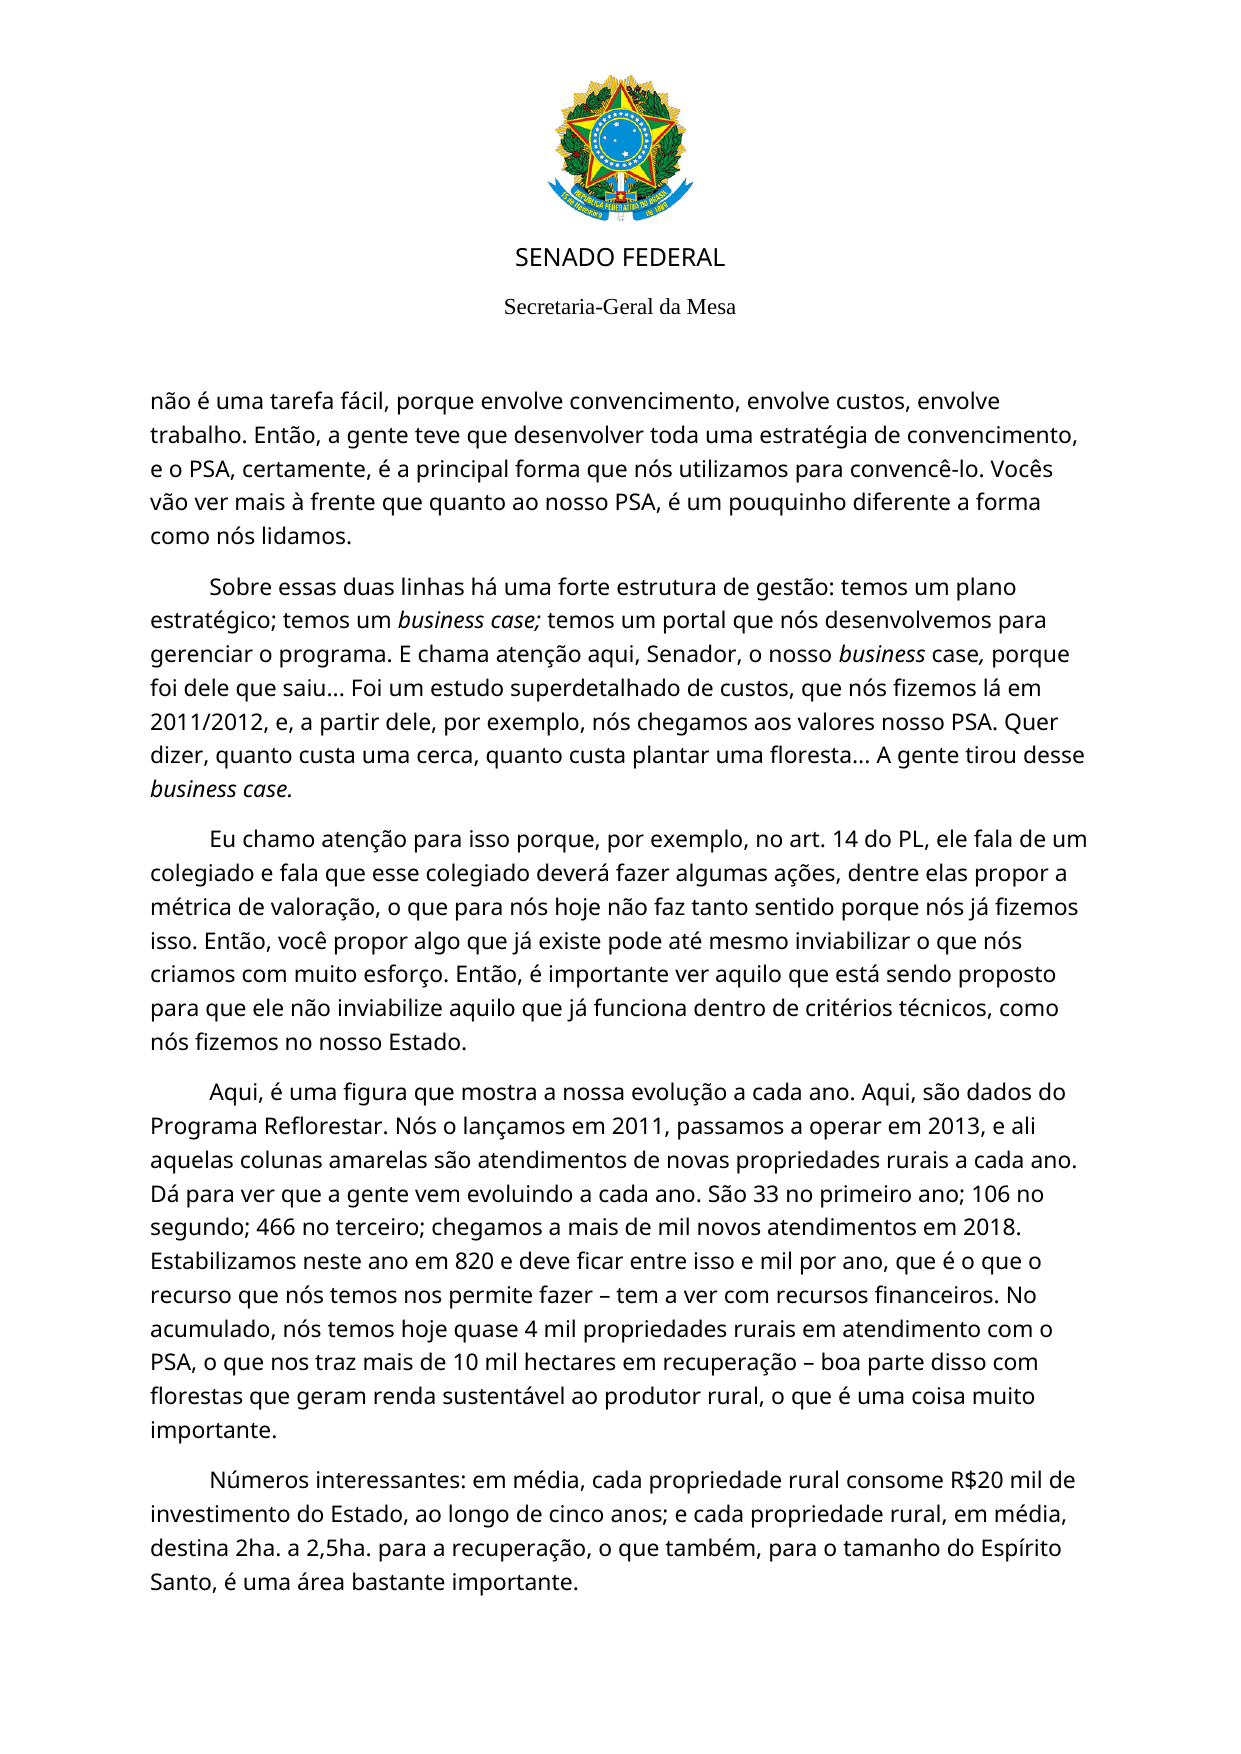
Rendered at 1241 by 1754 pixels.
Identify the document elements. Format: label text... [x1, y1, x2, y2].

text Aqui, é uma figura que mostra a nossa evolução a cada ano. Aqui, são dados do Programa Reflorestar. Nós o lançamos em 2011, passamos a operar em 2013, e ali aquelas colunas amarelas são atendimentos de novas propriedades rurais a cada ano. Dá para ver que a gente vem evoluindo a cada ano. São 33 no primeiro ano; 106 no segundo; 466 no terceiro; chegamos a mais de mil novos atendimentos em 2018. Estabilizamos neste ano em 820 e deve ficar entre isso e mil por ano, que é o que o recurso que nós temos nos permite fazer – tem a ver com recursos financeiros. No acumulado, nós temos hoje quase 4 mil propriedades rurais em atendimento com o PSA, o que nos traz mais de 10 mil hectares em recuperação – boa parte disso com florestas que geram renda sustentável ao produtor rural, o que é uma coisa muito importante. [150, 1076, 1090, 1445]
text Eu chamo atenção para isso porque, por exemplo, no art. 14 do PL, ele fala de um colegiado e fala que esse colegiado deverá fazer algumas ações, dentre elas propor a métrica de valoração, o que para nós hoje não faz tanto sentido porque nós já fizemos isso. Então, você propor algo que já existe pode até mesmo inviabilizar o que nós criamos com muito esforço. Então, é importante ver aquilo que está sendo proposto para que ele não inviabilize aquilo que já funciona dentro de critérios técnicos, como nós fizemos no nosso Estado. [150, 823, 1090, 1057]
text Sobre essas duas linhas há uma forte estrutura de gestão: temos um plano estratégico; temos um business case; temos um portal que nós desenvolvemos para gerenciar o programa. E chama atenção aqui, Senador, o nosso business case, porque foi dele que saiu... Foi um estudo superdetalhado de custos, que nós fizemos lá em 2011/2012, e, a partir dele, por exemplo, nós chegamos aos valores nosso PSA. Quer dizer, quanto custa uma cerca, quanto custa plantar uma floresta... A gente tirou desse business case. [150, 570, 1090, 804]
text Números interessantes: em média, cada propriedade rural consome R$20 mil de investimento do Estado, ao longo de cinco anos; e cada propriedade rural, em média, destina 2ha. a 2,5ha. para a recuperação, o que também, para o tamanho do Espírito Santo, é uma área bastante importante. [150, 1464, 1090, 1597]
picture [547, 75, 693, 221]
